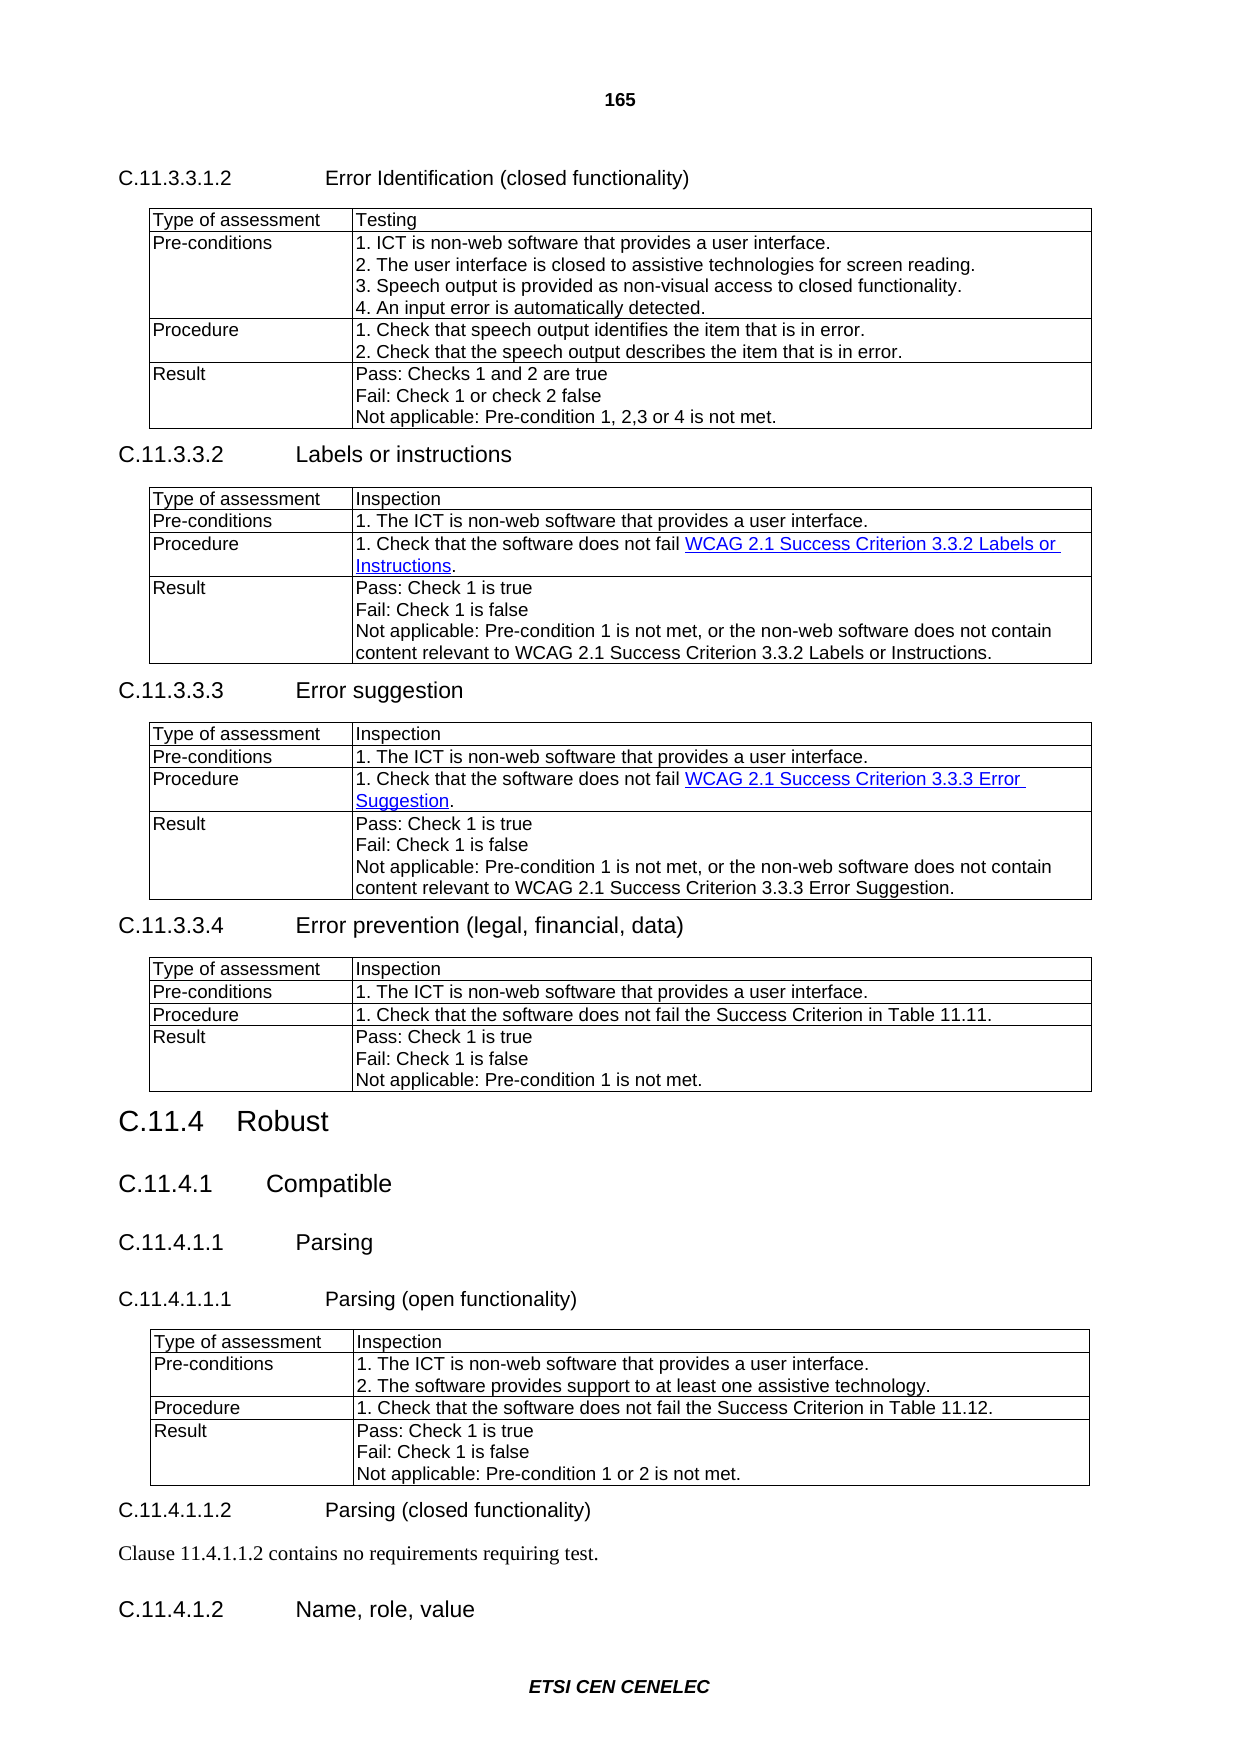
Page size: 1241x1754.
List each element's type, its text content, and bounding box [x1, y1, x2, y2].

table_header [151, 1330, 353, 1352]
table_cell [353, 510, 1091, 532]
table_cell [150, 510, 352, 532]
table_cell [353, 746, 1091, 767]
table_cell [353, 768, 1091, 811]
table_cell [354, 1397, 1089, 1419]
text Clause 11.4.1.1.2 contains no requirements requiring test. [118, 1541, 1122, 1565]
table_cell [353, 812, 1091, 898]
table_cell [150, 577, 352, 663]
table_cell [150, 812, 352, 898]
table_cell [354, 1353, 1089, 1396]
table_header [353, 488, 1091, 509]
subtitle C.11.3.3.3 Error suggestion [118, 677, 1122, 703]
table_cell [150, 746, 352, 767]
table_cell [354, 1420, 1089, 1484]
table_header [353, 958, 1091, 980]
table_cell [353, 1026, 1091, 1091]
subtitle C.11.4 Robust [118, 1104, 1122, 1138]
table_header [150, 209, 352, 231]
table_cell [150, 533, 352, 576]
subtitle C.11.4.1.1.1 Parsing (open functionality) [118, 1287, 1122, 1311]
subtitle C.11.3.3.4 Error prevention (legal, financial, data) [118, 912, 1122, 938]
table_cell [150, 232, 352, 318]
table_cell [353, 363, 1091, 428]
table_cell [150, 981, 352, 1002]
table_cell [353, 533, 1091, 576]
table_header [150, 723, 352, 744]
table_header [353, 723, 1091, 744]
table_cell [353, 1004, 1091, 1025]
subtitle C.11.4.1.2 Name, role, value [118, 1596, 1122, 1622]
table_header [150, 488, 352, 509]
subtitle C.11.3.3.2 Labels or instructions [118, 441, 1122, 468]
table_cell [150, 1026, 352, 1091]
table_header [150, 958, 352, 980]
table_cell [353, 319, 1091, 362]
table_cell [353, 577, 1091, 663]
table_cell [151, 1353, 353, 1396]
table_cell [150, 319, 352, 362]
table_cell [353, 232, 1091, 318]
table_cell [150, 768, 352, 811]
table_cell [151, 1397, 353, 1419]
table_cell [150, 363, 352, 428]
subtitle C.11.4.1.1 Parsing [118, 1229, 1122, 1255]
subtitle C.11.4.1.1.2 Parsing (closed functionality) [118, 1498, 1122, 1522]
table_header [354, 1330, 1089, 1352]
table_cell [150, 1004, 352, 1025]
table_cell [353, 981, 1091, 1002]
subtitle C.11.3.3.1.2 Error Identification (closed functionality) [118, 165, 1122, 189]
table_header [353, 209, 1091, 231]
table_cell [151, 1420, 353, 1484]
subtitle C.11.4.1 Compatible [118, 1169, 1122, 1198]
